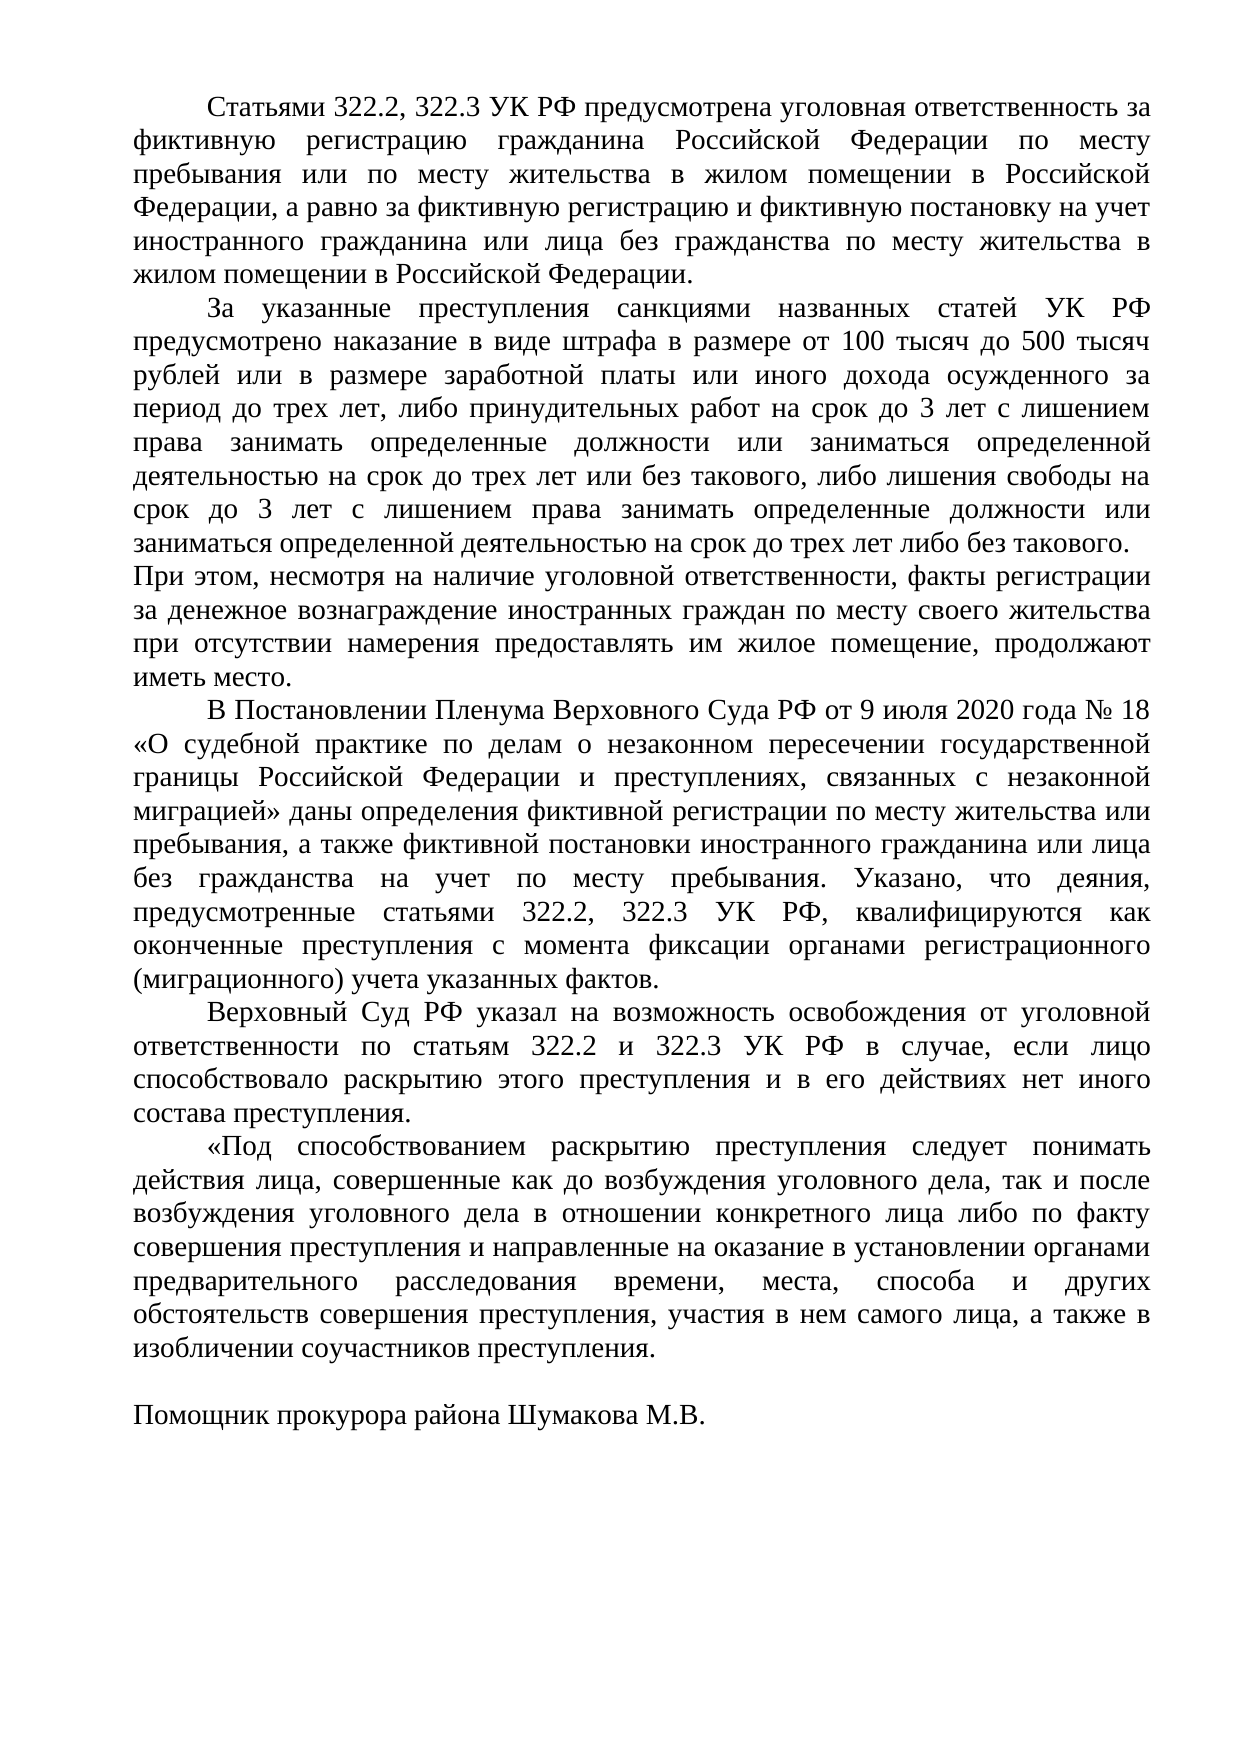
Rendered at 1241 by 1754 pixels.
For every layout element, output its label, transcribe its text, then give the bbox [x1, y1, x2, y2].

text При этом, несмотря на наличие уголовной ответственности, факты регистрации за денежное вознаграждение иностранных граждан по месту своего жительства при отсутствии намерения предоставлять им жилое помещение, продолжают иметь место. [133, 558, 1152, 692]
text Помощник прокурора района Шумакова М.В. [133, 1397, 1152, 1430]
text Статьями 322.2, 322.3 УК РФ предусмотрена уголовная ответственность за фиктивную регистрацию гражданина Российской Федерации по месту пребывания или по месту жительства в жилом помещении в Российской Федерации, а равно за фиктивную регистрацию и фиктивную постановку на учет иностранного гражданина или лица без гражданства по месту жительства в жилом помещении в Российской Федерации. [133, 89, 1152, 290]
text Верховный Суд РФ указал на возможность освобождения от уголовной ответственности по статьям 322.2 и 322.3 УК РФ в случае, если лицо способствовало раскрытию этого преступления и в его действиях нет иного состава преступления. [133, 994, 1152, 1128]
text За указанные преступления санкциями названных статей УК РФ предусмотрено наказание в виде штрафа в размере от 100 тысяч до 500 тысяч рублей или в размере заработной платы или иного дохода осужденного за период до трех лет, либо принудительных работ на срок до 3 лет с лишением права занимать определенные должности или заниматься определенной деятельностью на срок до трех лет или без такового, либо лишения свободы на срок до 3 лет с лишением права занимать определенные должности или заниматься определенной деятельностью на срок до трех лет либо без такового. [133, 290, 1152, 558]
text «Под способствованием раскрытию преступления следует понимать действия лица, совершенные как до возбуждения уголовного дела, так и после возбуждения уголовного дела в отношении конкретного лица либо по факту совершения преступления и направленные на оказание в установлении органами предварительного расследования времени, места, способа и других обстоятельств совершения преступления, участия в нем самого лица, а также в изобличении соучастников преступления. [133, 1128, 1152, 1363]
text В Постановлении Пленума Верховного Суда РФ от 9 июля 2020 года № 18 «О судебной практике по делам о незаконном пересечении государственной границы Российской Федерации и преступлениях, связанных с незаконной миграцией» даны определения фиктивной регистрации по месту жительства или пребывания, а также фиктивной постановки иностранного гражданина или лица без гражданства на учет по месту пребывания. Указано, что деяния, предусмотренные статьями 322.2, 322.3 УК РФ, квалифицируются как оконченные преступления с момента фиксации органами регистрационного (миграционного) учета указанных фактов. [133, 692, 1152, 994]
